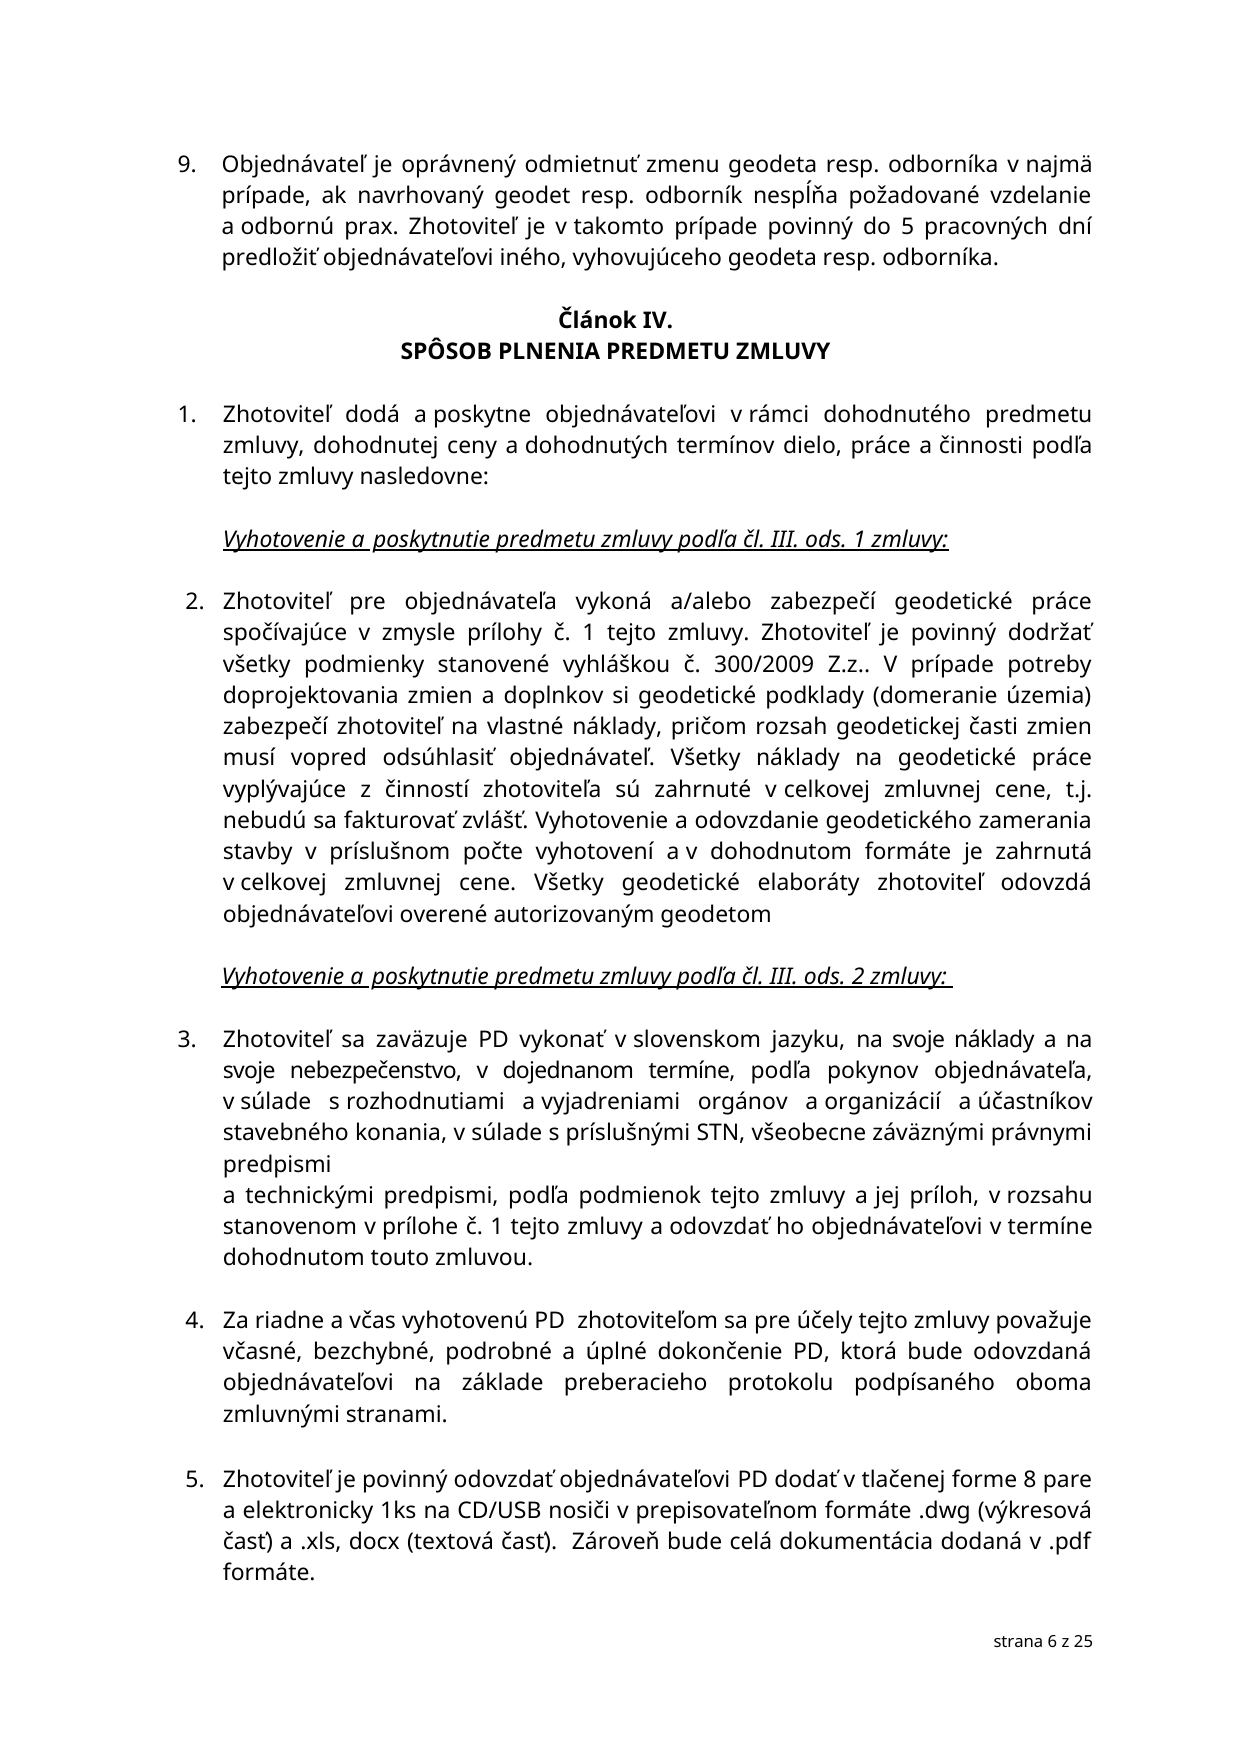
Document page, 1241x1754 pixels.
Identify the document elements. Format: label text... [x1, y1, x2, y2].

list Vyhotovenie a poskytnutie predmetu zmluvy podľa čl. III. ods. 1 zmluvy: [223, 523, 1093, 554]
list Zhotoviteľ dodá a poskytne objednávateľovi v rámci dohodnutého predmetu zmluvy, dohodnutej ceny a dohodnutých termínov dielo, práce a činnosti podľa tejto zmluvy nasledovne: [177, 398, 1093, 491]
list Zhotoviteľ sa zaväzuje PD vykonať v slovenskom jazyku, na svoje náklady a na svoje nebezpečenstvo, v dojednanom termíne, podľa pokynov objednávateľa, v súlade s rozhodnutiami a vyjadreniami orgánov a organizácií a účastníkov stavebného konania, v súlade s príslušnými STN, všeobecne záväznými právnymi predpismi a technickými predpismi, podľa podmienok tejto zmluvy a jej príloh, v rozsahu stanovenom v prílohe č. 1 tejto zmluvy a odovzdať ho objednávateľovi v termíne dohodnutom touto zmluvou. [177, 1023, 1093, 1273]
list Zhotoviteľ pre objednávateľa vykoná a/alebo zabezpečí geodetické práce spočívajúce v zmysle prílohy č. 1 tejto zmluvy. Zhotoviteľ je povinný dodržať všetky podmienky stanovené vyhláškou č. 300/2009 Z.z.. V prípade potreby doprojektovania zmien a doplnkov si geodetické podklady (domeranie územia) zabezpečí zhotoviteľ na vlastné náklady, pričom rozsah geodetickej časti zmien musí vopred odsúhlasiť objednávateľ. Všetky náklady na geodetické práce vyplývajúce z činností zhotoviteľa sú zahrnuté v celkovej zmluvnej cene, t.j. nebudú sa fakturovať zvlášť. Vyhotovenie a odovzdanie geodetického zamerania stavby v príslušnom počte vyhotovení a v dohodnutom formáte je zahrnutá v celkovej zmluvnej cene. Všetky geodetické elaboráty zhotoviteľ odovzdá objednávateľovi overené autorizovaným geodetom [185, 585, 1093, 929]
list Objednávateľ je oprávnený odmietnuť zmenu geodeta resp. odborníka v najmä prípade, ak navrhovaný geodet resp. odborník nespĺňa požadované vzdelanie a odbornú prax. Zhotoviteľ je v takomto prípade povinný do 5 pracovných dní predložiť objednávateľovi iného, vyhovujúceho geodeta resp. odborníka. [177, 148, 1093, 273]
text SPÔSOB PLNENIA PREDMETU ZMLUVY [162, 335, 1069, 366]
text Článok IV. [162, 304, 1069, 335]
list Zhotoviteľ je povinný odovzdať objednávateľovi PD dodať v tlačenej forme 8 pare a elektronicky 1ks na CD/USB nosiči v prepisovateľnom formáte .dwg (výkresová časť) a .xls, docx (textová časť). Zároveň bude celá dokumentácia dodaná v .pdf formáte. [185, 1463, 1093, 1588]
list Za riadne a včas vyhotovenú PD zhotoviteľom sa pre účely tejto zmluvy považuje včasné, bezchybné, podrobné a úplné dokončenie PD, ktorá bude odovzdaná objednávateľovi na základe preberacieho protokolu podpísaného oboma zmluvnými stranami. [185, 1304, 1093, 1429]
list Vyhotovenie a poskytnutie predmetu zmluvy podľa čl. III. ods. 2 zmluvy: [177, 960, 1093, 991]
